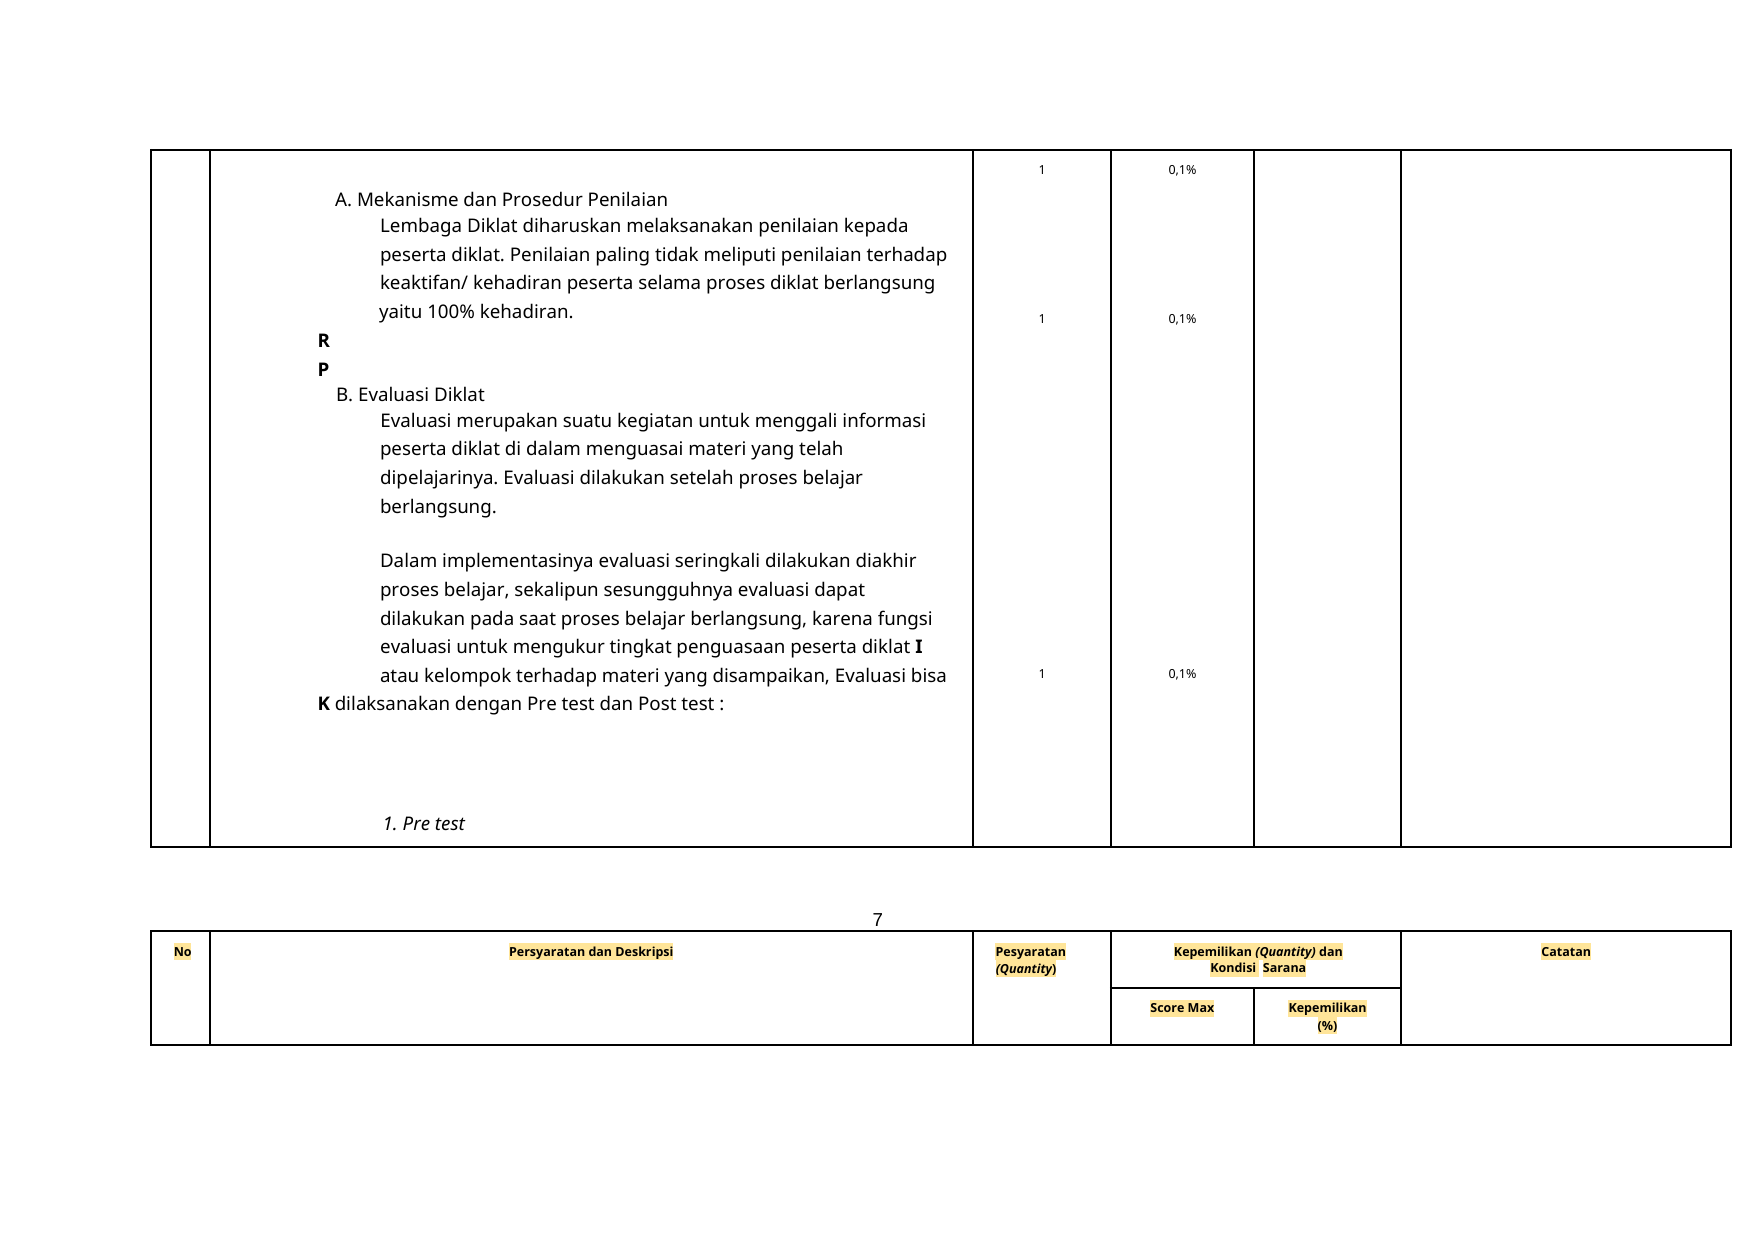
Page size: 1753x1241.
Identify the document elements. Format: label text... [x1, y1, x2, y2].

table_cell [1255, 151, 1400, 846]
table_cell [1402, 151, 1730, 846]
table_cell [152, 151, 209, 846]
table_cell Score Max [1112, 989, 1253, 1044]
text 7 [872, 909, 1728, 930]
table_cell 1 1 1 [974, 151, 1110, 846]
table_cell A. Mekanisme dan Prosedur Penilaian Lembaga Diklat diharuskan melaksanakan penilaian kepada peserta diklat. Penilaian paling tidak meliputi penilaian terhadap keaktifan/ kehadiran peserta selama proses diklat berlangsung yaitu 100% kehadiran. R P B. Evaluasi Diklat Evaluasi merupakan suatu kegiatan untuk menggali informasi peserta diklat di dalam menguasai materi yang telah dipelajarinya. Evaluasi dilakukan setelah proses belajar berlangsung. Dalam implementasinya evaluasi seringkali dilakukan diakhir proses belajar, sekalipun sesungguhnya evaluasi dapat dilakukan pada saat proses belajar berlangsung, karena fungsi evaluasi untuk mengukur tingkat penguasaan peserta diklat I atau kelompok terhadap materi yang disampaikan, Evaluasi bisa K dilaksanakan dengan Pre test dan Post test : 1. Pre test [211, 151, 972, 846]
table_header Kepemilikan (Quantity) dan Kondisi Sarana [1112, 932, 1400, 987]
table_cell 0,1% 0,1% 0,1% [1112, 151, 1253, 846]
table_header Persyaratan dan Deskripsi [211, 932, 972, 1044]
table_header Pesyaratan (Quantity) [974, 932, 1110, 1044]
table_header No [152, 932, 209, 1044]
table_cell Kepemilikan (%) [1255, 989, 1400, 1044]
table_header Catatan [1402, 932, 1730, 1044]
